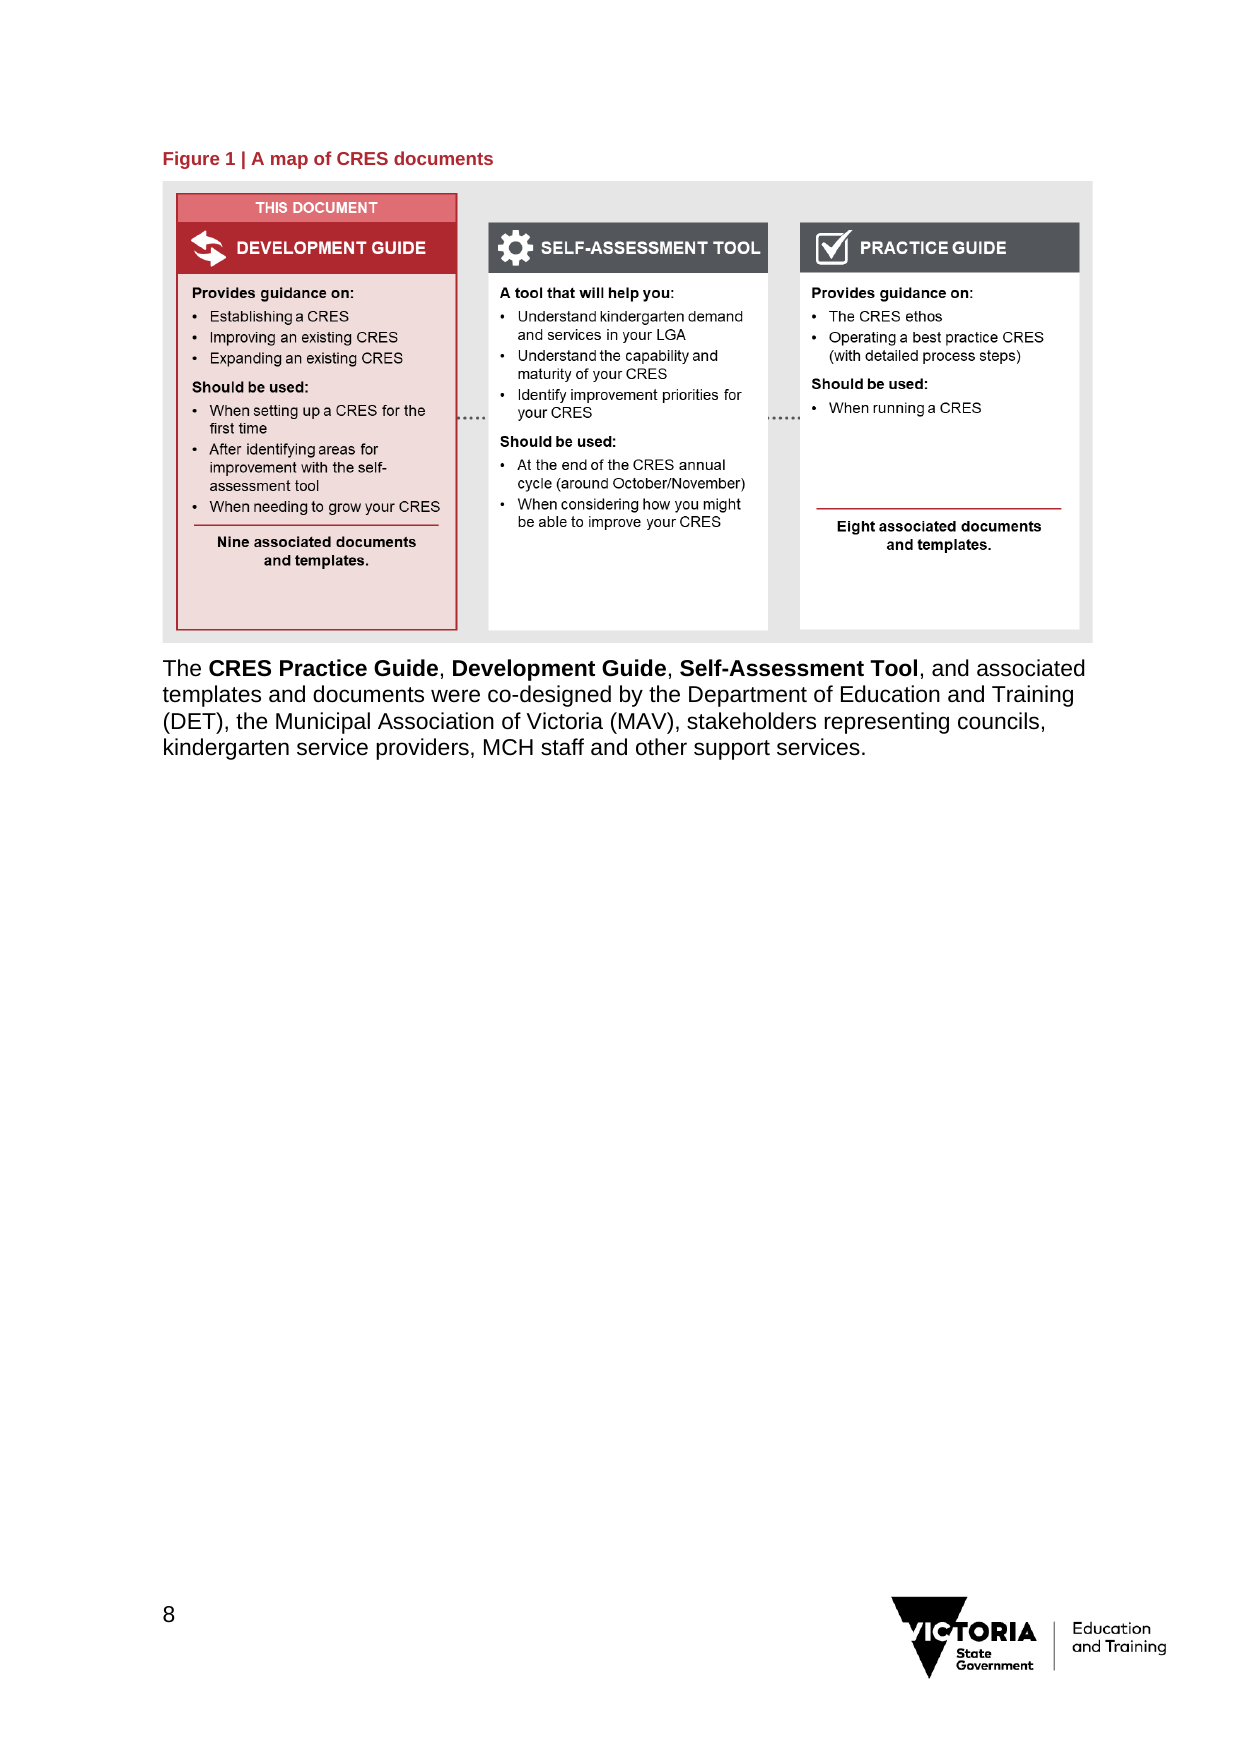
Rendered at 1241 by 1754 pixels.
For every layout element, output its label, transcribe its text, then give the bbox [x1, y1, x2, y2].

text The CRES Practice Guide, Development Guide, Self-Assessment Tool, and associated templates and documents were co-designed by the Department of Education and Training (DET), the Municipal Association of Victoria (MAV), stakeholders representing councils, kindergarten service providers, MCH staff and other support services. [162, 655, 1092, 760]
picture [0, 0, 1241, 1754]
title Figure 1 | A map of CRES documents [162, 148, 1092, 169]
